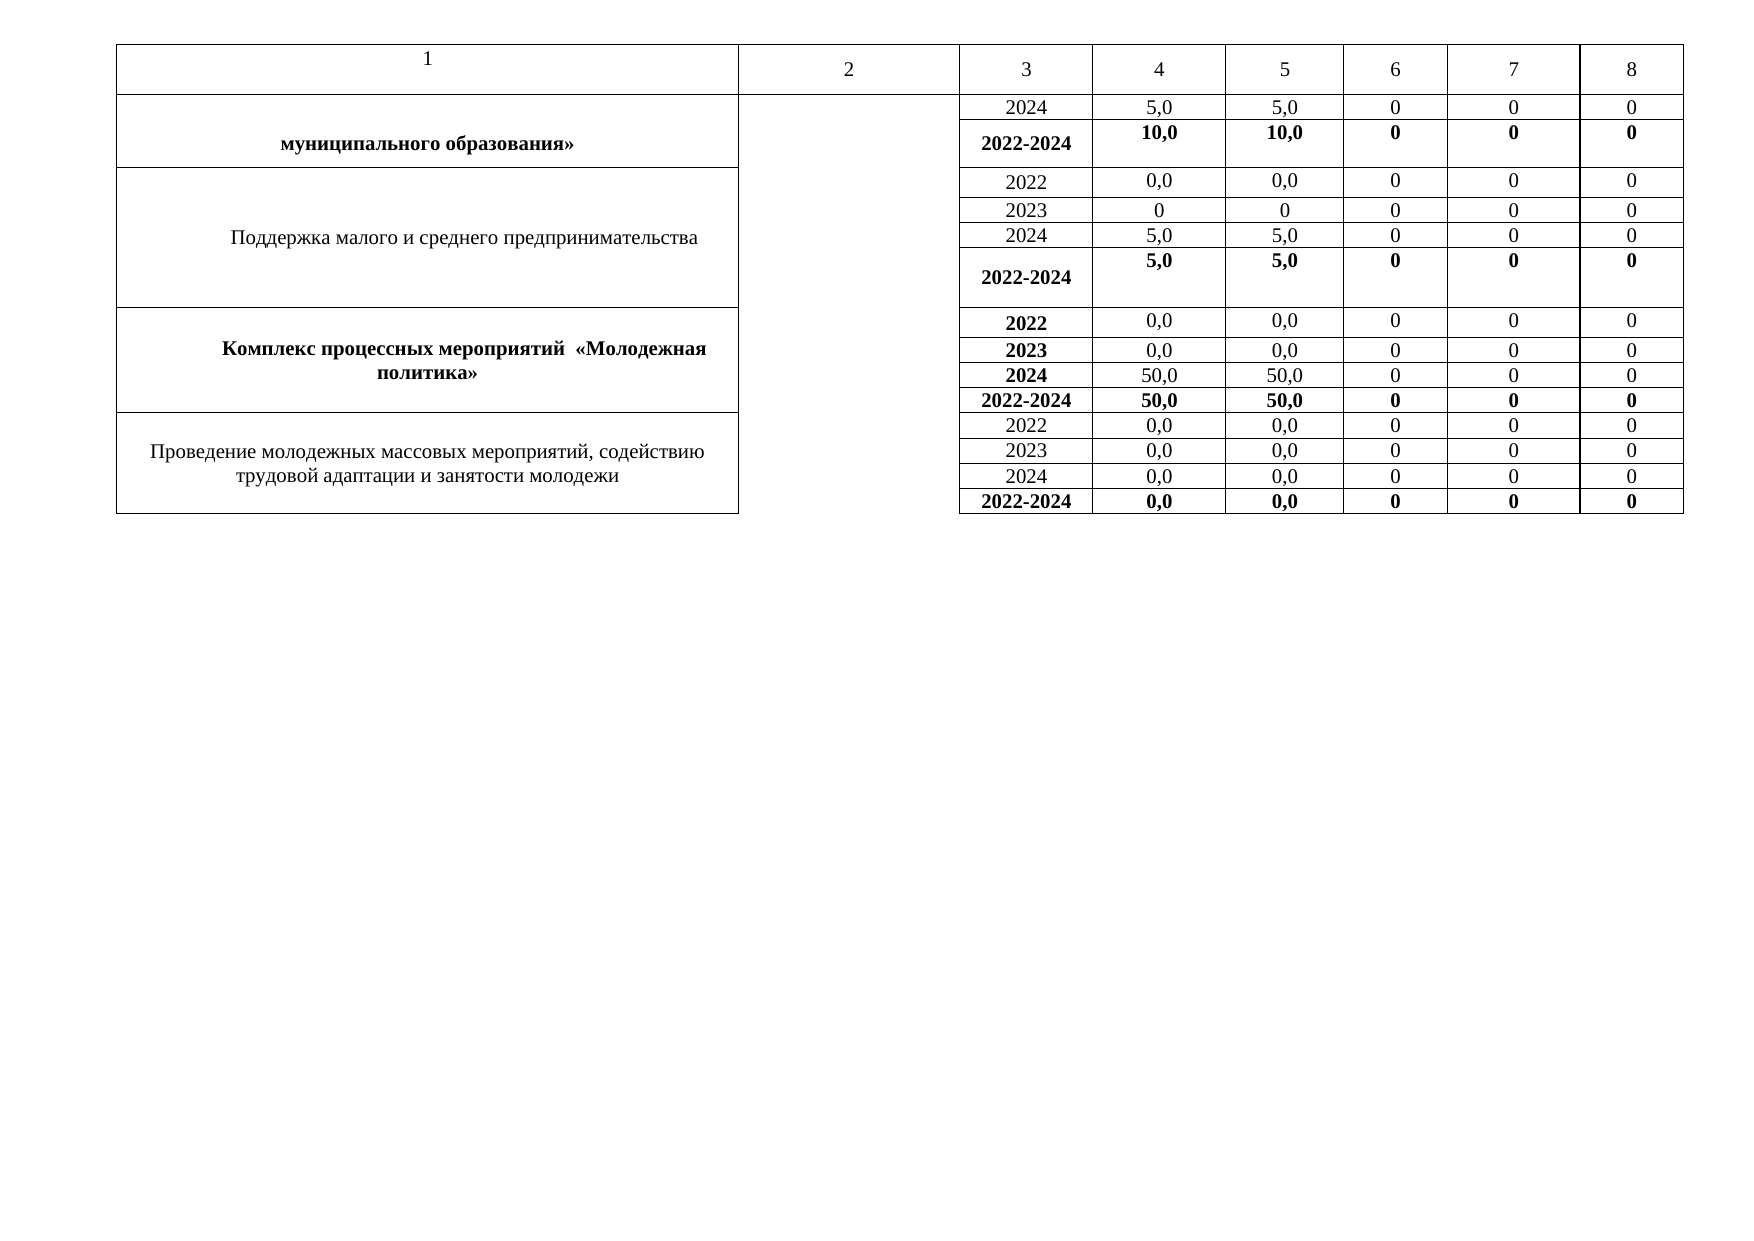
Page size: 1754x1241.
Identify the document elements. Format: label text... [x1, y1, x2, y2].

table_cell 5,0 [1226, 248, 1343, 307]
table_cell 0 [1344, 248, 1447, 307]
table_cell Комплекс процессных мероприятий «Молодежная политика» [117, 308, 738, 412]
table_header 5 [1226, 45, 1343, 93]
table_cell 0 [1344, 198, 1447, 222]
table_cell 2023 [960, 439, 1092, 462]
table_cell 2022 [960, 413, 1092, 437]
table_cell 2022-2024 [960, 489, 1092, 513]
table_cell 0 [1448, 489, 1579, 513]
table_cell 0 [1581, 489, 1683, 513]
table_cell 0 [1448, 439, 1579, 462]
table_cell 0 [1581, 223, 1683, 247]
table_cell 0,0 [1226, 168, 1343, 197]
table_cell 0 [1448, 413, 1579, 437]
table_cell 0,0 [1226, 439, 1343, 462]
table_cell 10,0 [1226, 120, 1343, 167]
table_cell 0 [1581, 388, 1683, 412]
table_header 4 [1093, 45, 1225, 93]
table_cell 0 [1344, 489, 1447, 513]
table_header 2 [739, 45, 959, 93]
table_cell 0 [1581, 413, 1683, 437]
table_cell 0 [1226, 198, 1343, 222]
table_cell Проведение молодежных массовых мероприятий, содействию трудовой адаптации и занятости молодежи [117, 413, 738, 513]
table_cell 0 [1344, 168, 1447, 197]
table_header 8 [1581, 45, 1683, 93]
table_cell 0 [1344, 363, 1447, 387]
table_cell 0,0 [1093, 489, 1225, 513]
table_cell 0 [1581, 338, 1683, 362]
table_cell 5,0 [1093, 95, 1225, 119]
table_cell 0 [1344, 223, 1447, 247]
table_cell 0 [1448, 120, 1579, 167]
table_cell 50,0 [1093, 388, 1225, 412]
table_cell 0 [1344, 308, 1447, 337]
table_cell 0,0 [1226, 308, 1343, 337]
table_cell 0 [1448, 168, 1579, 197]
table_cell 0 [1581, 248, 1683, 307]
table_cell 50,0 [1226, 388, 1343, 412]
table_cell 2022 [960, 168, 1092, 197]
table_header 1 [117, 45, 738, 93]
table_cell 0 [1448, 363, 1579, 387]
table_cell 5,0 [1226, 95, 1343, 119]
table_cell 0,0 [1093, 464, 1225, 488]
table_cell 0 [1344, 439, 1447, 462]
table_cell 0 [1581, 198, 1683, 222]
table_header 3 [960, 45, 1092, 93]
table_cell 0 [1581, 439, 1683, 462]
table_cell 2022-2024 [960, 248, 1092, 307]
table_cell 50,0 [1093, 363, 1225, 387]
table_cell 5,0 [1226, 223, 1343, 247]
table_cell 0 [1344, 413, 1447, 437]
table_cell 5,0 [1093, 248, 1225, 307]
table_cell 2024 [960, 363, 1092, 387]
table_cell 0 [1344, 338, 1447, 362]
table_cell 2022 [960, 308, 1092, 337]
table_cell 0 [1093, 198, 1225, 222]
table_cell 0 [1448, 95, 1579, 119]
table_cell 0 [1344, 388, 1447, 412]
table_cell 0 [1581, 308, 1683, 337]
table_cell 0,0 [1093, 413, 1225, 437]
table_cell 0,0 [1226, 464, 1343, 488]
table_cell 0 [1581, 464, 1683, 488]
table_header 6 [1344, 45, 1447, 93]
table_cell 2024 [960, 223, 1092, 247]
table_cell 0 [1344, 120, 1447, 167]
table_cell 0,0 [1226, 413, 1343, 437]
table_cell 0 [1344, 464, 1447, 488]
table_cell 0 [1448, 338, 1579, 362]
table_cell 0 [1448, 308, 1579, 337]
table_cell 0 [1448, 223, 1579, 247]
table_cell 0,0 [1093, 338, 1225, 362]
table_cell 2022-2024 [960, 388, 1092, 412]
table_cell 0 [1448, 198, 1579, 222]
table_header 7 [1448, 45, 1579, 93]
table_cell 0 [1581, 95, 1683, 119]
table_cell 0 [1581, 363, 1683, 387]
table_cell 0 [1448, 464, 1579, 488]
table_cell 2023 [960, 198, 1092, 222]
table_cell 0,0 [1093, 308, 1225, 337]
table_cell 0,0 [1226, 338, 1343, 362]
table_cell Поддержка малого и среднего предпринимательства [117, 168, 738, 307]
table_cell 2023 [960, 338, 1092, 362]
table_cell 0,0 [1093, 168, 1225, 197]
table_cell 0 [1448, 248, 1579, 307]
table_cell 0 [1581, 120, 1683, 167]
table_cell 0 [1448, 388, 1579, 412]
table_cell 0 [1581, 168, 1683, 197]
table_cell 2022-2024 [960, 120, 1092, 167]
table_cell 2024 [960, 464, 1092, 488]
table_cell 2024 [960, 95, 1092, 119]
table_cell 0,0 [1093, 439, 1225, 462]
table_cell 5,0 [1093, 223, 1225, 247]
table_cell 0 [1344, 95, 1447, 119]
table_cell 10,0 [1093, 120, 1225, 167]
table_cell 50,0 [1226, 363, 1343, 387]
table_cell 0,0 [1226, 489, 1343, 513]
